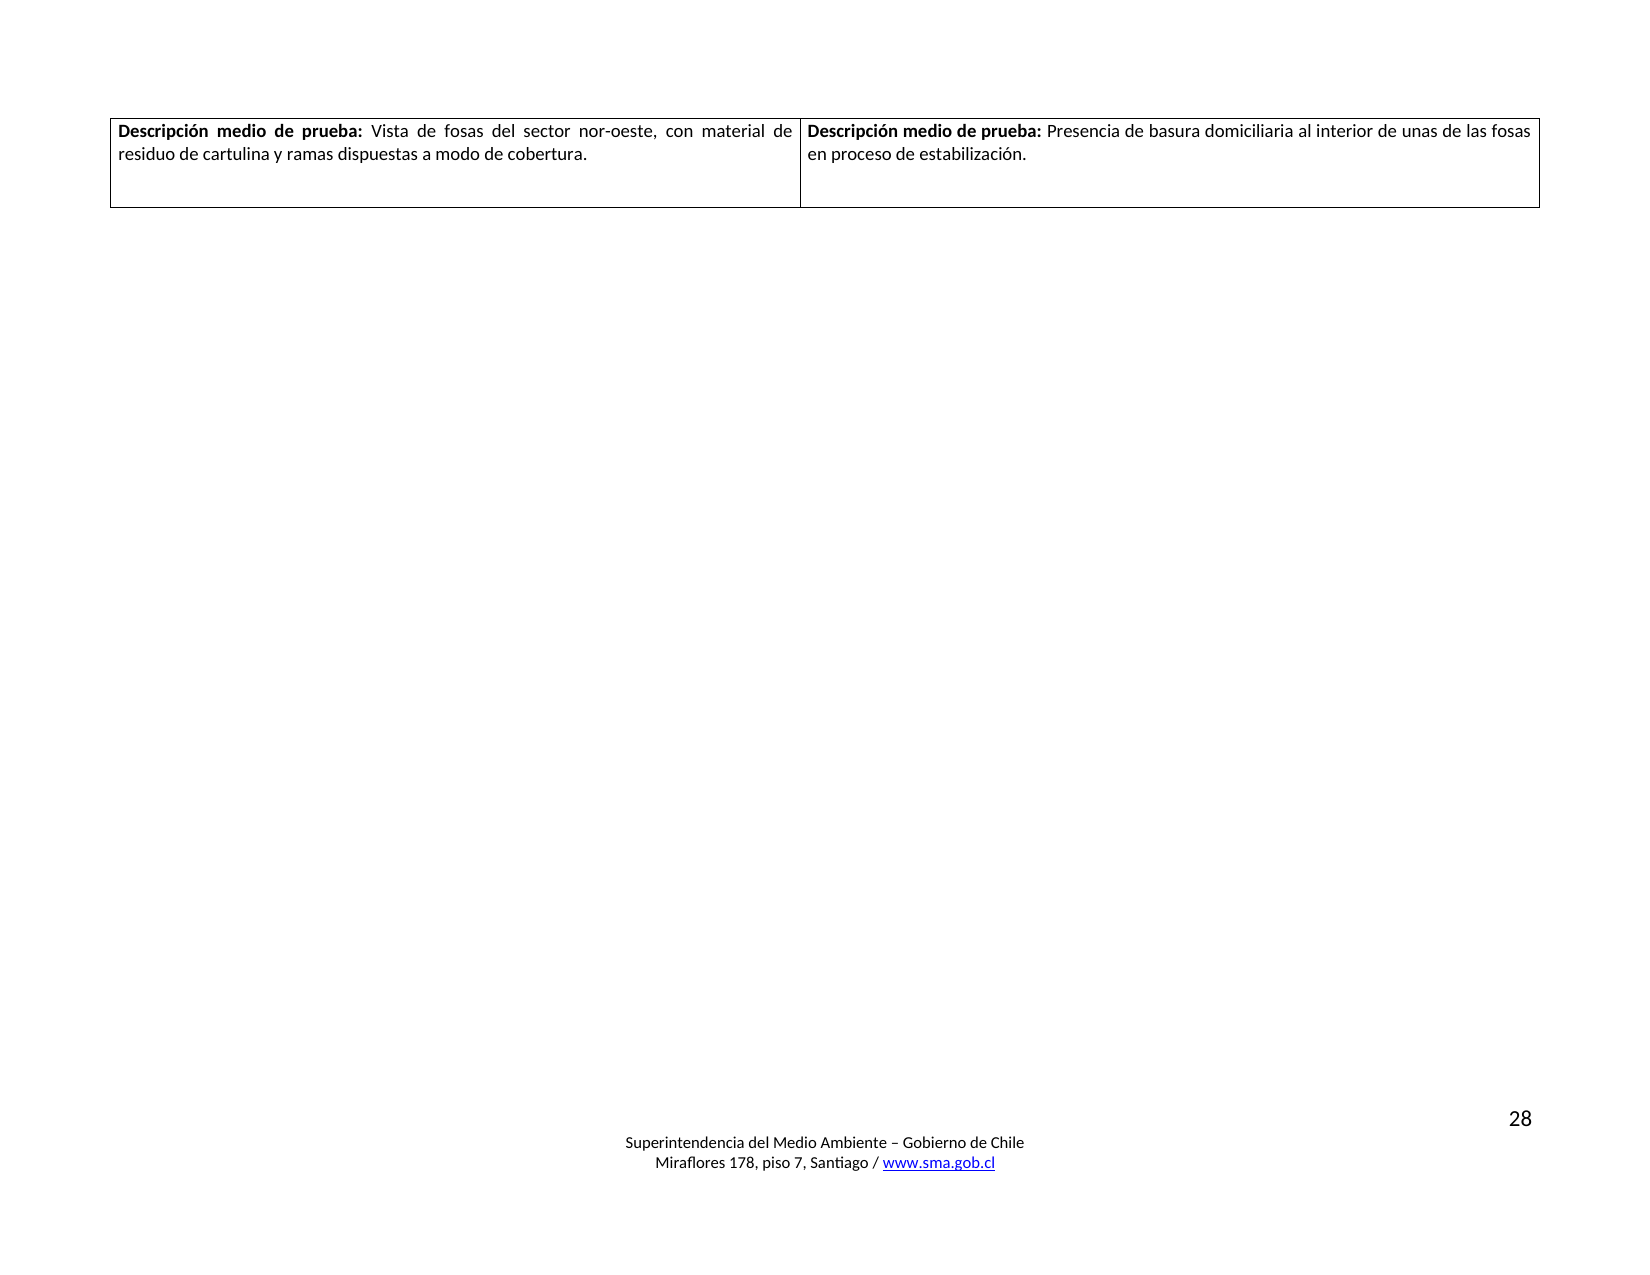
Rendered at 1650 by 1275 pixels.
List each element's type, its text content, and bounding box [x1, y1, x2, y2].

table_cell Descripción medio de prueba: Vista de fosas del sector nor-oeste, con material de residuo de cartulina y ramas dispuestas a modo de cobertura. [111, 119, 800, 207]
table_cell Descripción medio de prueba: Presencia de basura domiciliaria al interior de unas de las fosas en proceso de estabilización. [801, 119, 1539, 207]
